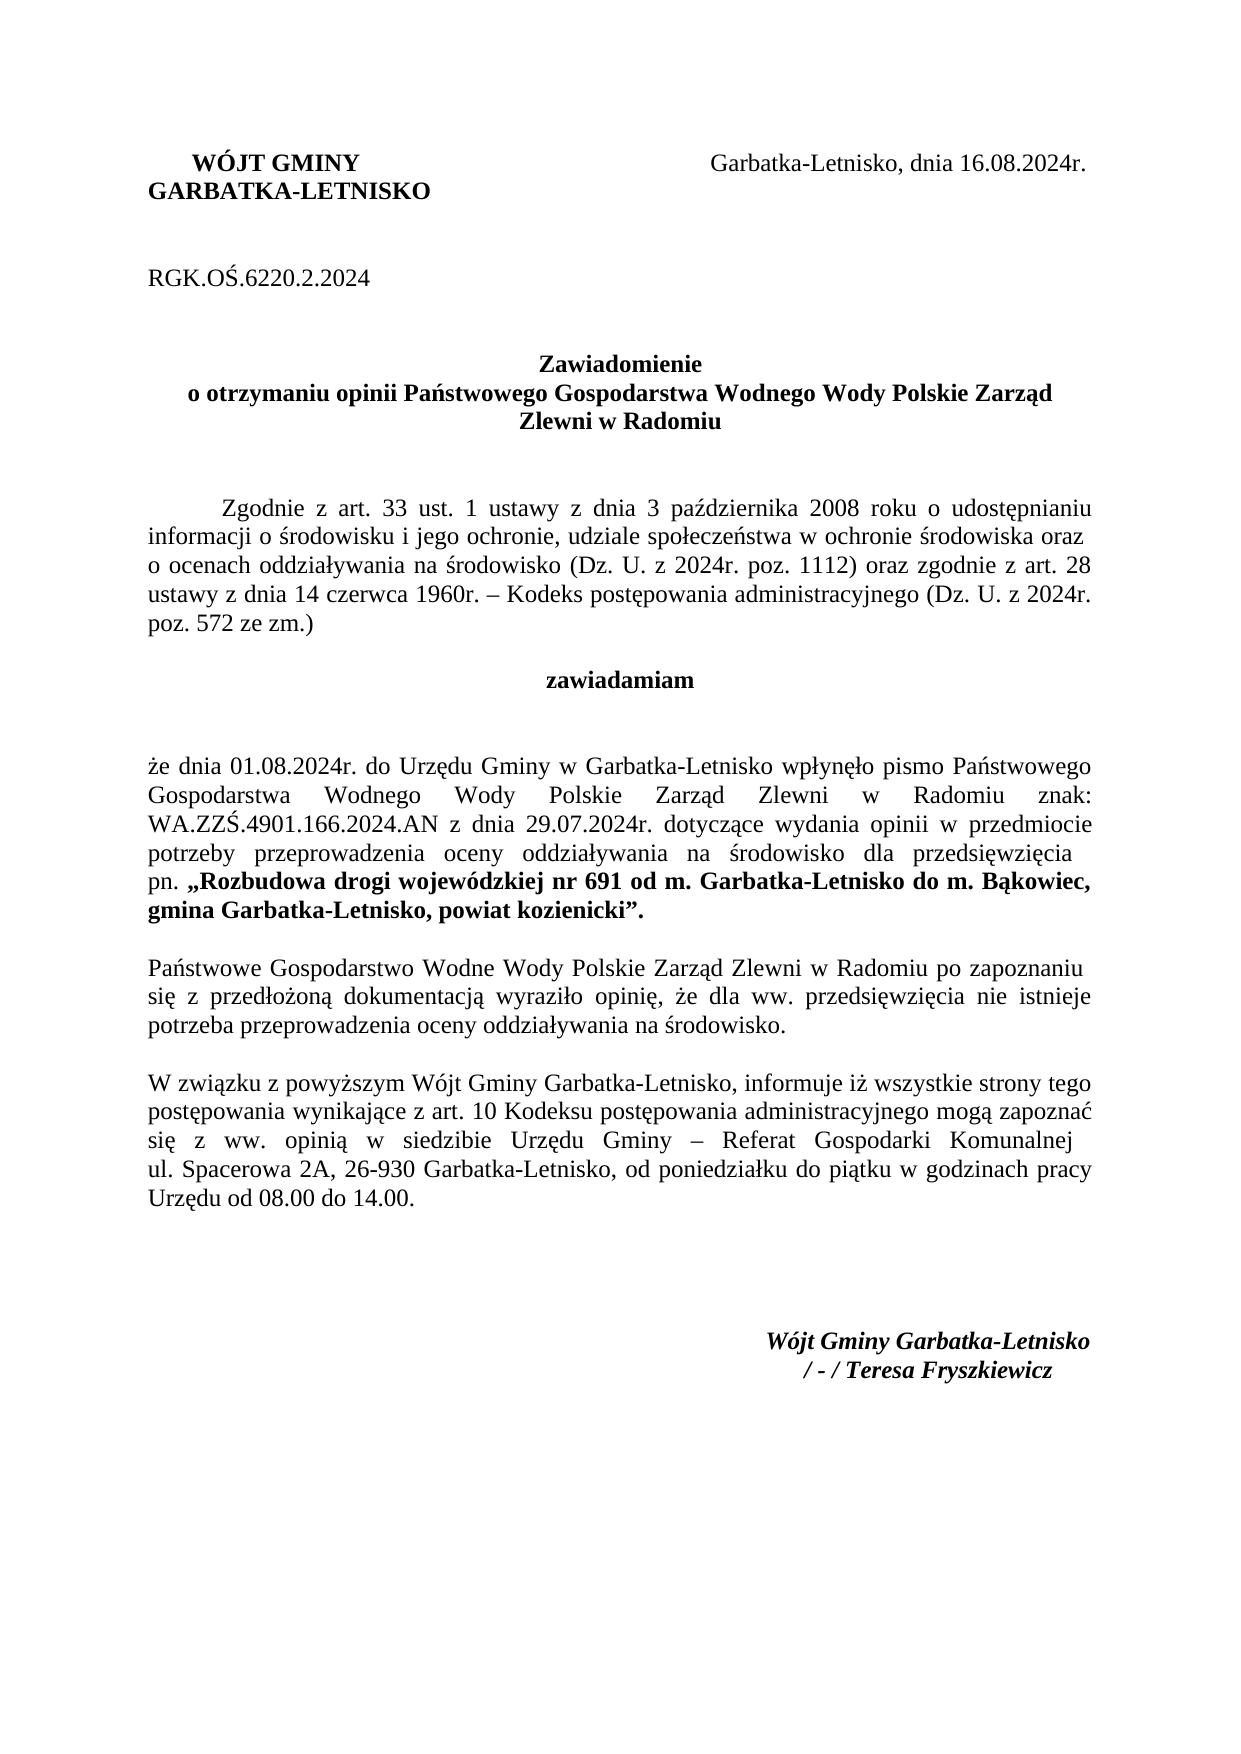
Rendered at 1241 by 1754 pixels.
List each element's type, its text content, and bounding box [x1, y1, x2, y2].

text RGK.OŚ.6220.2.2024 [148, 263, 1093, 291]
text zawiadamiam [148, 665, 1093, 694]
text Zawiadomienie [148, 349, 1093, 378]
text o otrzymaniu opinii Państwowego Gospodarstwa Wodnego Wody Polskie Zarząd Zlewni w Radomiu [148, 378, 1093, 435]
text Państwowe Gospodarstwo Wodne Wody Polskie Zarząd Zlewni w Radomiu po zapoznaniu się z przedłożoną dokumentacją wyraziło opinię, że dla ww. przedsięwzięcia nie istnieje potrzeba przeprowadzenia oceny oddziaływania na środowisko. [148, 953, 1093, 1039]
text że dnia 01.08.2024r. do Urzędu Gminy w Garbatka-Letnisko wpłynęło pismo Państwowego Gospodarstwa Wodnego Wody Polskie Zarząd Zlewni w Radomiu znak: WA.ZZŚ.4901.166.2024.AN z dnia 29.07.2024r. dotyczące wydania opinii w przedmiocie potrzeby przeprowadzenia oceny oddziaływania na środowisko dla przedsięwzięcia pn. „Rozbudowa drogi wojewódzkiej nr 691 od m. Garbatka-Letnisko do m. Bąkowiec, gmina Garbatka-Letnisko, powiat kozienicki”. [148, 751, 1093, 924]
text Zgodnie z art. 33 ust. 1 ustawy z dnia 3 października 2008 roku o udostępnianiu informacji o środowisku i jego ochronie, udziale społeczeństwa w ochronie środowiska oraz o ocenach oddziaływania na środowisko (Dz. U. z 2024r. poz. 1112) oraz zgodnie z art. 28 ustawy z dnia 14 czerwca 1960r. – Kodeks postępowania administracyjnego (Dz. U. z 2024r. poz. 572 ze zm.) [148, 493, 1093, 636]
text WÓJT GMINY Garbatka-Letnisko, dnia 16.08.2024r. [148, 148, 1093, 176]
text W związku z powyższym Wójt Gminy Garbatka-Letnisko, informuje iż wszystkie strony tego postępowania wynikające z art. 10 Kodeksu postępowania administracyjnego mogą zapoznać się z ww. opinią w siedzibie Urzędu Gminy – Referat Gospodarki Komunalnej ul. Spacerowa 2A, 26-930 Garbatka-Letnisko, od poniedziałku do piątku w godzinach pracy Urzędu od 08.00 do 14.00. [148, 1068, 1093, 1211]
text / - / Teresa Fryszkiewicz [148, 1355, 1093, 1384]
text Wójt Gminy Garbatka-Letnisko [148, 1326, 1093, 1355]
text GARBATKA-LETNISKO [148, 176, 1093, 205]
